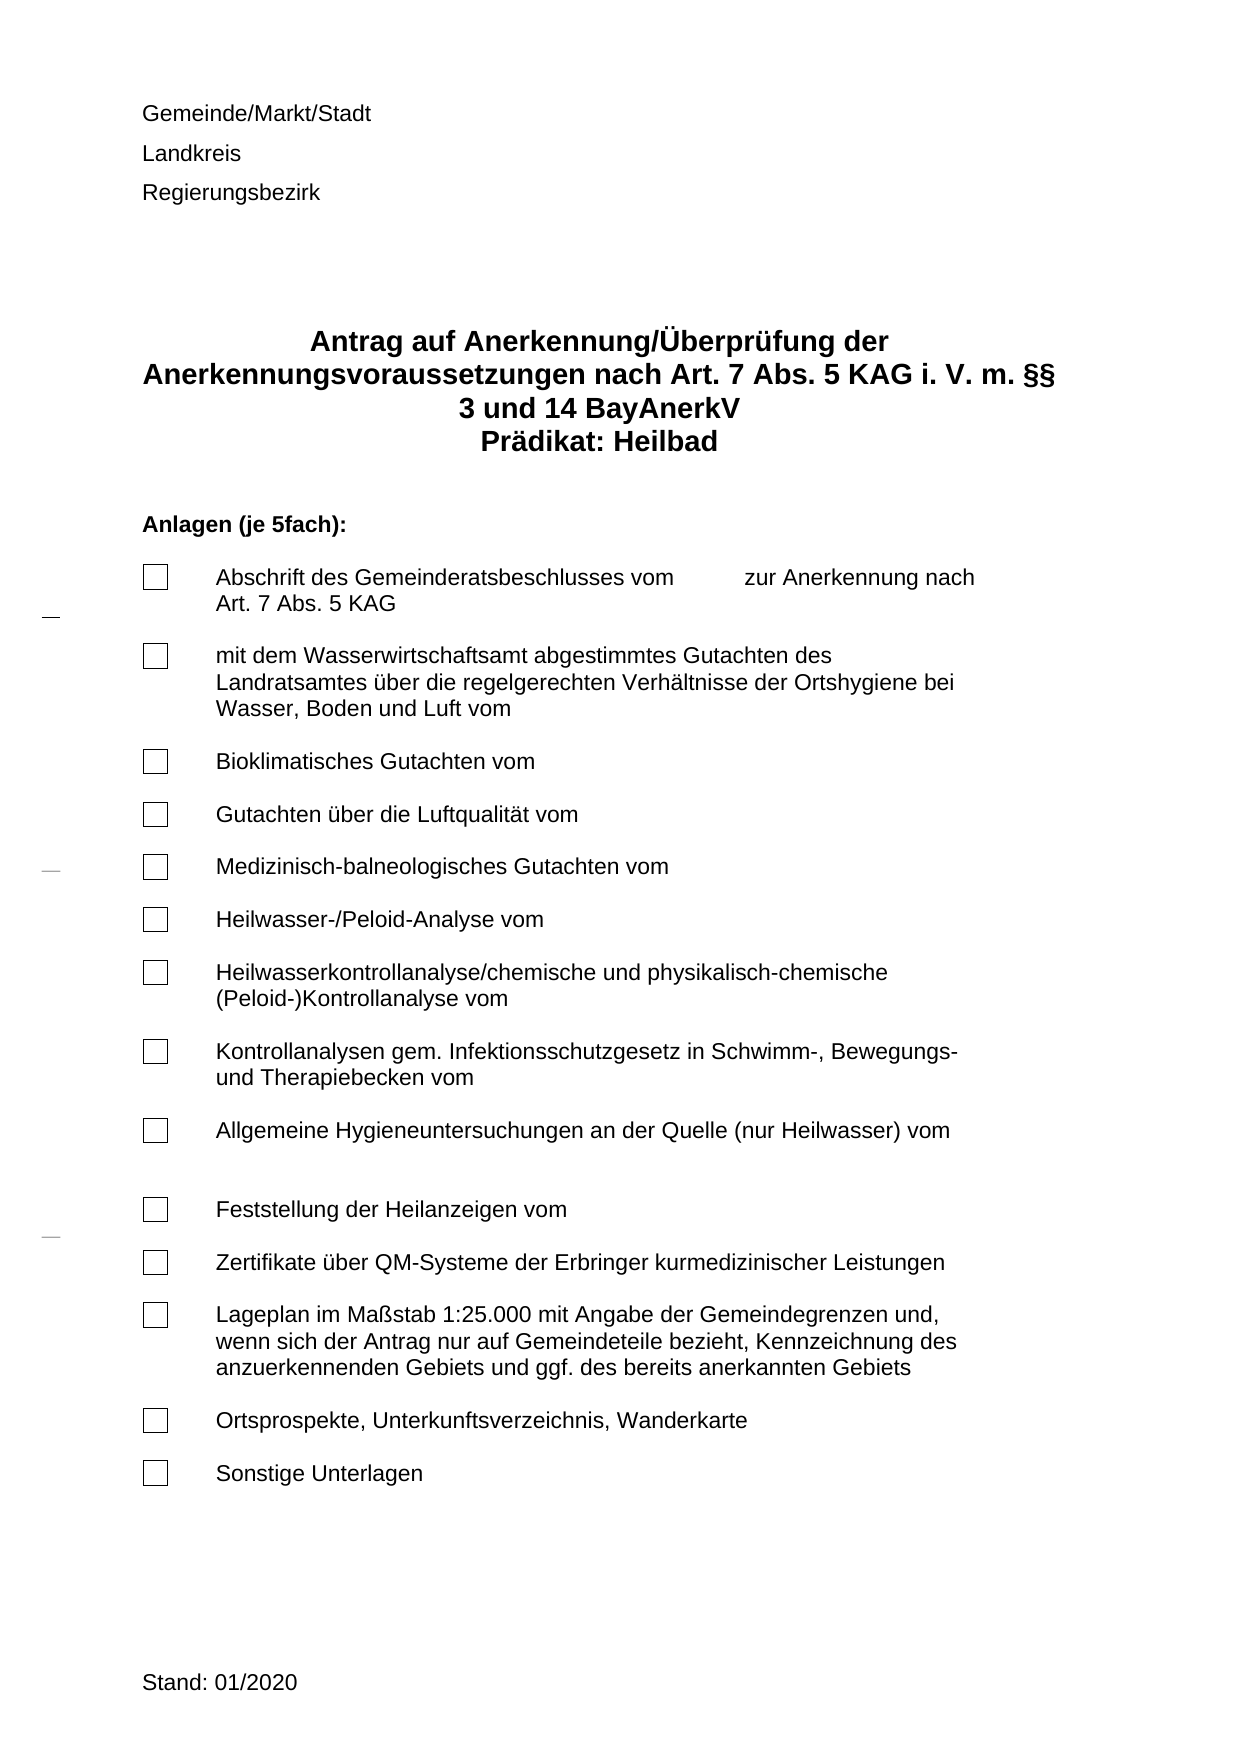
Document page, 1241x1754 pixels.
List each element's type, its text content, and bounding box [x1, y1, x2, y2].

text Antrag auf Anerkennung/Überprüfung der Anerkennungsvoraussetzungen nach Art. 7 Abs. 5 KAG i. V. m. §§ 3 und 14 BayAnerkV [142, 324, 1057, 424]
text Bioklimatisches Gutachten vom [142, 748, 980, 774]
text Sonstige Unterlagen [142, 1459, 980, 1486]
text Abschrift des Gemeinderatsbeschlusses vom zur Anerkennung nach Art. 7 Abs. 5 KAG [142, 563, 980, 616]
text mit dem Wasserwirtschaftsamt abgestimmtes Gutachten des Landratsamtes über die regelgerechten Verhältnisse der Ortshygiene bei Wasser, Boden und Luft vom [142, 642, 980, 722]
text Allgemeine Hygieneuntersuchungen an der Quelle (nur Heilwasser) vom [142, 1117, 980, 1169]
text Feststellung der Heilanzeigen vom [142, 1196, 980, 1222]
text Ortsprospekte, Unterkunftsverzeichnis, Wanderkarte [142, 1407, 980, 1433]
text Gutachten über die Luftqualität vom [142, 801, 980, 827]
text Heilwasserkontrollanalyse/chemische und physikalisch-chemische (Peloid-)Kontrollanalyse vom [142, 959, 980, 1011]
text Gemeinde/Markt/Stadt [142, 100, 980, 126]
text Prädikat: Heilbad [142, 424, 1057, 458]
text Regierungsbezirk [142, 179, 980, 205]
text Landkreis [142, 139, 980, 166]
text Anlagen (je 5fach): [142, 511, 980, 537]
text Medizinisch-balneologisches Gutachten vom [142, 853, 980, 880]
text Kontrollanalysen gem. Infektionsschutzgesetz in Schwimm-, Bewegungs- und Therapiebecken vom [142, 1038, 980, 1091]
text Lageplan im Maßstab 1:25.000 mit Angabe der Gemeindegrenzen und, wenn sich der Antrag nur auf Gemeindeteile bezieht, Kennzeichnung des anzuerkennenden Gebiets und ggf. des bereits anerkannten Gebiets [142, 1301, 980, 1380]
text Zertifikate über QM-Systeme der Erbringer kurmedizinischer Leistungen [142, 1249, 980, 1275]
text Heilwasser-/Peloid-Analyse vom [142, 906, 980, 932]
